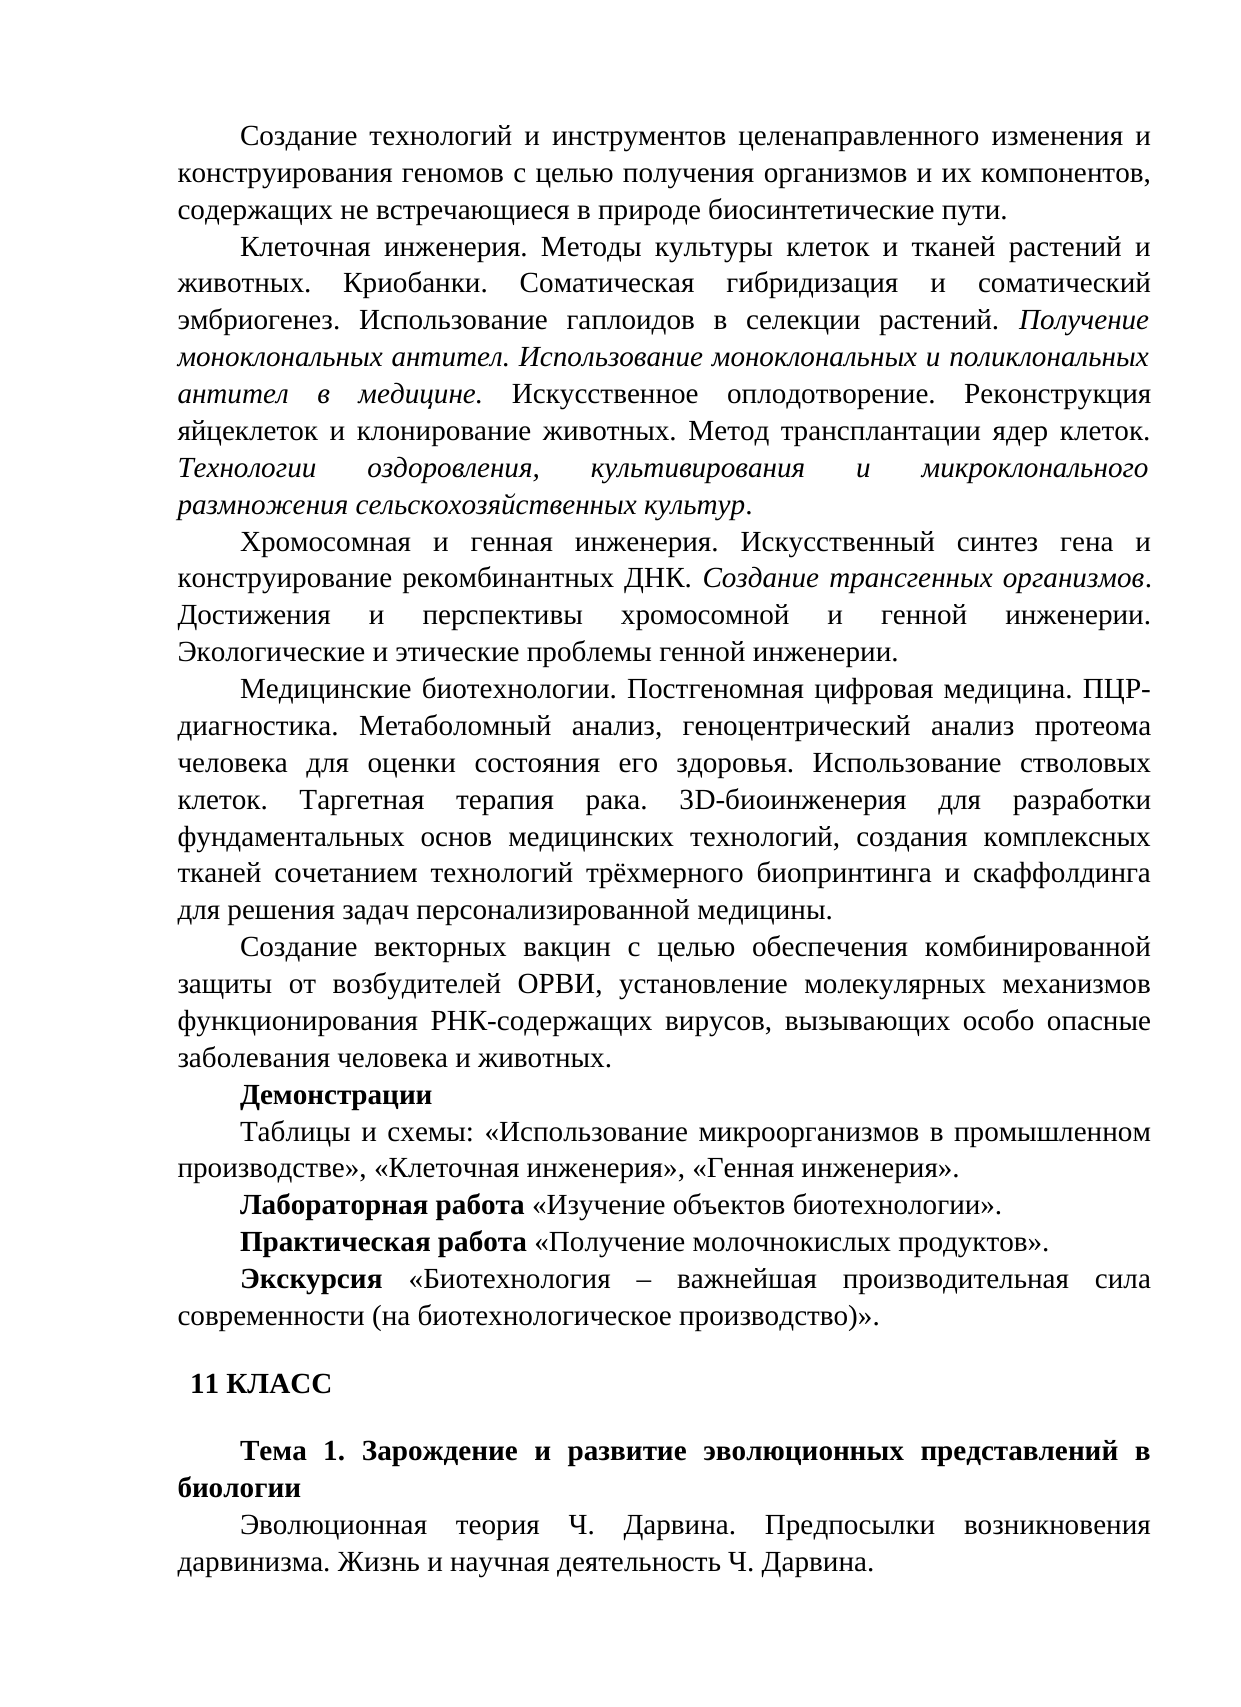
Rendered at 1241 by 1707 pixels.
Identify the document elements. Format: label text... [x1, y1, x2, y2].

text Практическая работа «Получение молочнокислых продуктов». [177, 1224, 1152, 1258]
text Медицинские биотехнологии. Постгеномная цифровая медицина. ПЦР-диагностика. Метаболомный анализ, геноцентрический анализ протеома человека для оценки состояния его здоровья. Использование стволовых клеток. Таргетная терапия рака. 3D-биоинженерия для разработки фундаментальных основ медицинских технологий, создания комплексных тканей сочетанием технологий трёхмерного биопринтинга и скаффолдинга для решения задач персонализированной медицины. [177, 671, 1152, 926]
text Экскурсия «Биотехнология – важнейшая производительная сила современности (на биотехнологическое производство)». [177, 1261, 1152, 1332]
text Лабораторная работа «Изучение объектов биотехнологии». [177, 1187, 1152, 1221]
text Создание векторных вакцин с целью обеспечения комбинированной защиты от возбудителей ОРВИ, установление молекулярных механизмов функционирования РНК-содержащих вирусов, вызывающих особо опасные заболевания человека и животных. [177, 929, 1152, 1073]
text Демонстрации [177, 1077, 1152, 1110]
text Клеточная инженерия. Методы культуры клеток и тканей растений и животных. Криобанки. Соматическая гибридизация и соматический эмбриогенез. Использование гаплоидов в селекции растений. Получение моноклональных антител. Использование моноклональных и поликлональных антител в медицине. Искусственное оплодотворение. Реконструкция яйцеклеток и клонирование животных. Метод трансплантации ядер клеток. Технологии оздоровления, культивирования и микроклонального размножения сельскохозяйственных культур. [177, 229, 1152, 520]
text Тема 1. Зарождение и развитие эволюционных представлений в биологии [177, 1433, 1152, 1504]
text Создание технологий и инструментов целенаправленного изменения и конструирования геномов с целью получения организмов и их компонентов, содержащих не встречающиеся в природе биосинтетические пути. [177, 118, 1152, 225]
text 11 КЛАСС [190, 1366, 1152, 1399]
text Таблицы и схемы: «Использование микроорганизмов в промышленном производстве», «Клеточная инженерия», «Генная инженерия». [177, 1114, 1152, 1184]
text Хромосомная и генная инженерия. Искусственный синтез гена и конструирование рекомбинантных ДНК. Создание трансгенных организмов. Достижения и перспективы хромосомной и генной инженерии. Экологические и этические проблемы генной инженерии. [177, 524, 1152, 668]
text Эволюционная теория Ч. Дарвина. Предпосылки возникновения дарвинизма. Жизнь и научная деятельность Ч. Дарвина. [177, 1507, 1152, 1577]
